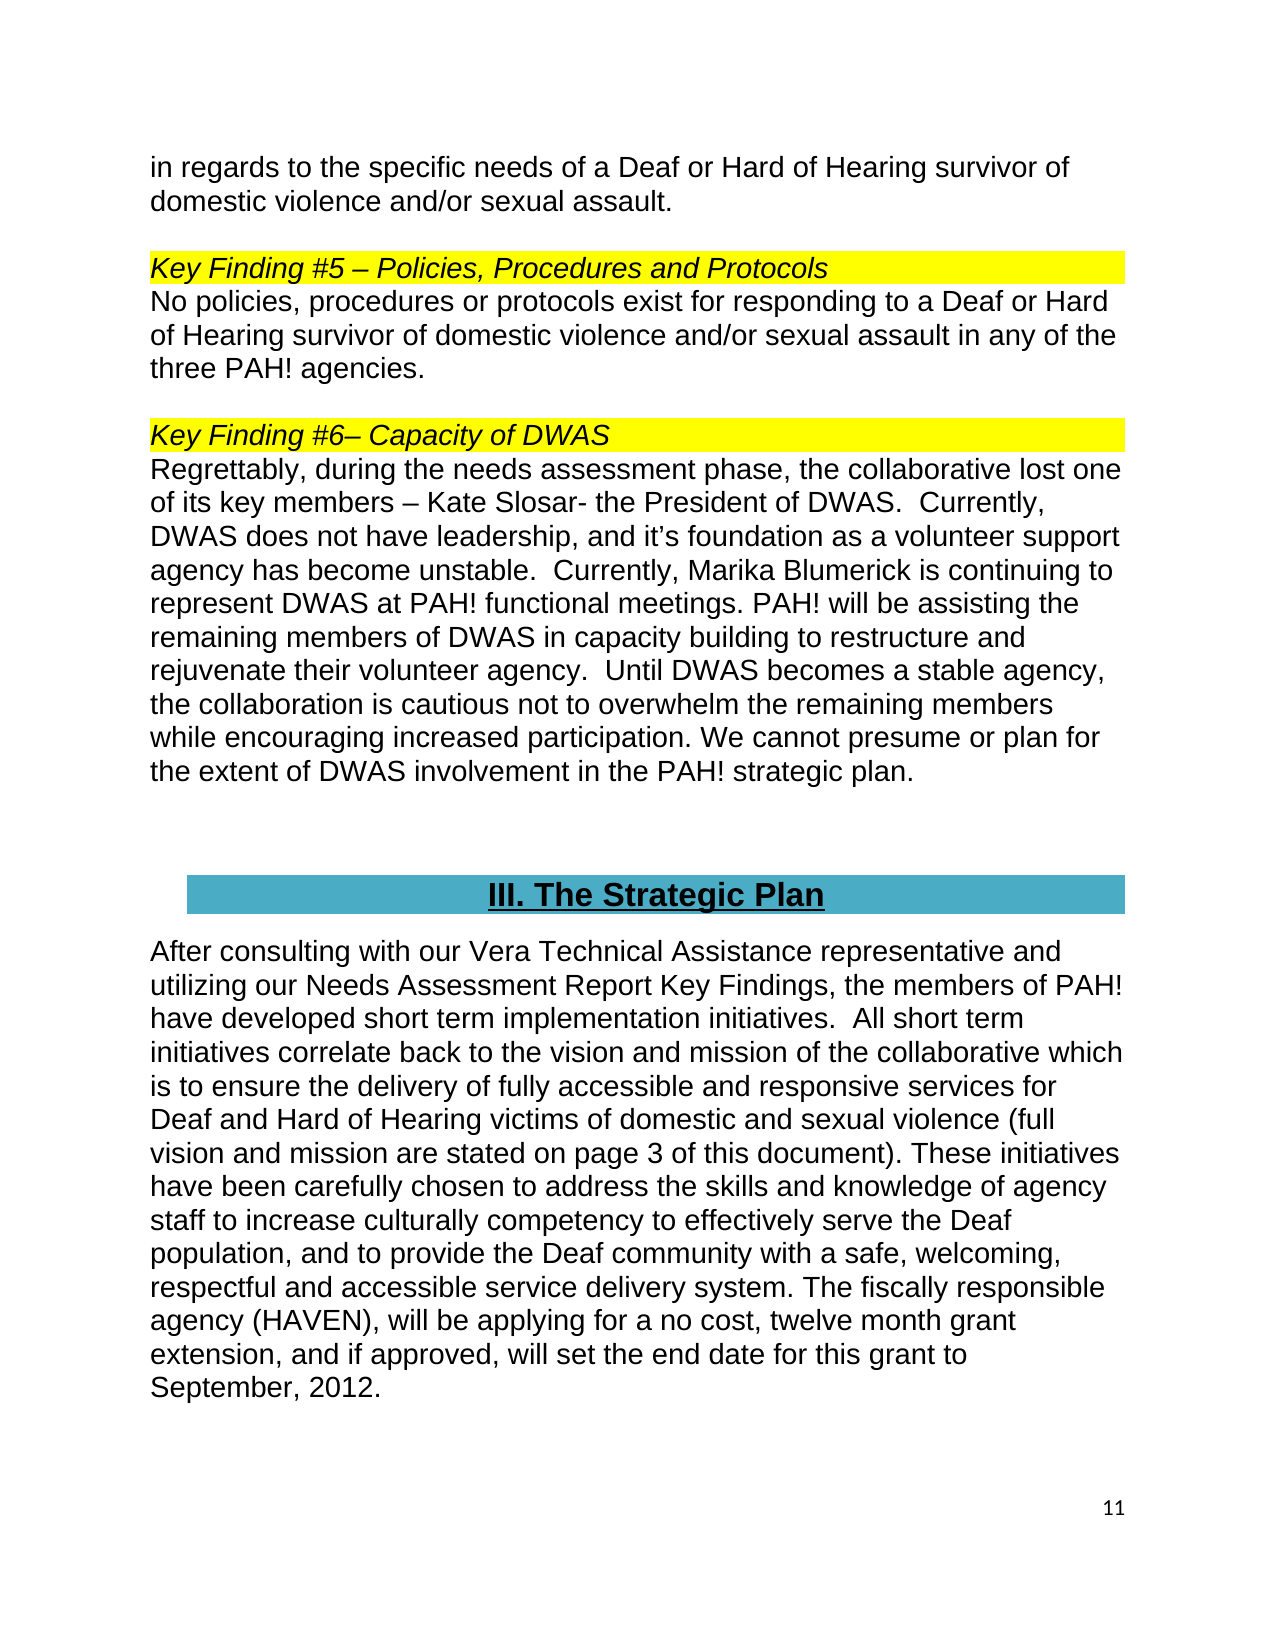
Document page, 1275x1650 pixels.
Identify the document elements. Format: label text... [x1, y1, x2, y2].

text After consulting with our Vera Technical Assistance representative and utilizing our Needs Assessment Report Key Findings, the members of PAH! have developed short term implementation initiatives. All short term initiatives correlate back to the vision and mission of the collaborative which is to ensure the delivery of fully accessible and responsive services for Deaf and Hard of Hearing victims of domestic and sexual violence (full vision and mission are stated on page 3 of this document). These initiatives have been carefully chosen to address the skills and knowledge of agency staff to increase culturally competency to effectively serve the Deaf population, and to provide the Deaf community with a safe, welcoming, respectful and accessible service delivery system. The fiscally responsible agency (HAVEN), will be applying for a no cost, twelve month grant extension, and if approved, will set the end date for this grant to September, 2012. [150, 934, 1125, 1404]
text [150, 150, 1125, 217]
text III. The Strategic Plan [187, 875, 1125, 914]
text Key Finding #6– Capacity of DWAS [150, 418, 1125, 452]
text Key Finding #5 – Policies, Procedures and Protocols [150, 251, 1125, 284]
text No policies, procedures or protocols exist for responding to a Deaf or Hard of Hearing survivor of domestic violence and/or sexual assault in any of the three PAH! agencies. [150, 284, 1125, 385]
text Regrettably, during the needs assessment phase, the collaborative lost one of its key members – Kate Slosar- the President of DWAS. Currently, DWAS does not have leadership, and it’s foundation as a volunteer support agency has become unstable. Currently, Marika Blumerick is continuing to represent DWAS at PAH! functional meetings. PAH! will be assisting the remaining members of DWAS in capacity building to restructure and rejuvenate their volunteer agency. Until DWAS becomes a stable agency, the collaboration is cautious not to overwhelm the remaining members while encouraging increased participation. We cannot presume or plan for the extent of DWAS involvement in the PAH! strategic plan. [150, 452, 1125, 787]
